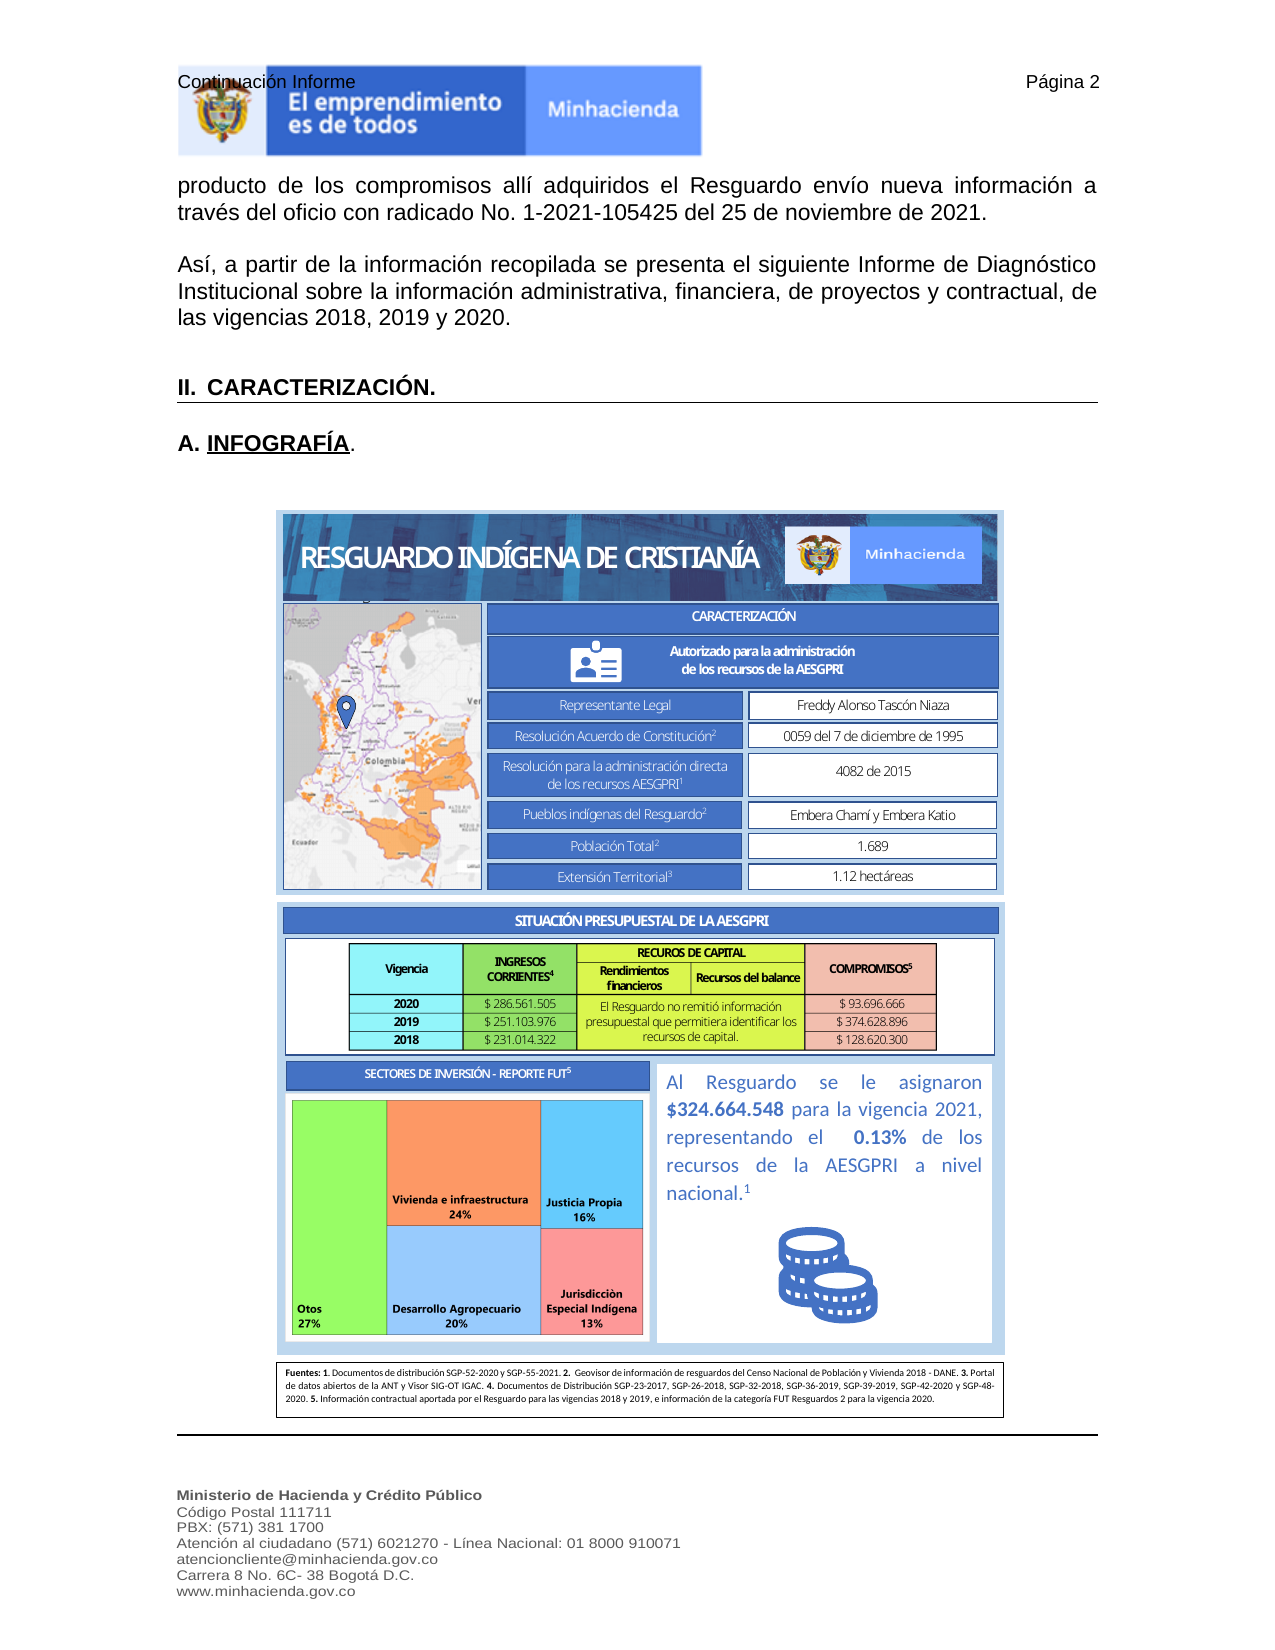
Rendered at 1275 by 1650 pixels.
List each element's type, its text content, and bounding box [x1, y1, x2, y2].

list INFOGRAFÍA. [177, 429, 1098, 456]
list CARACTERIZACIÓN. [177, 374, 1098, 402]
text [177, 118, 1098, 225]
picture [177, 63, 717, 118]
text Así, a partir de la información recopilada se presenta el siguiente Informe de Diagnóstico Institucional sobre la información administrativa, financiera, de proyectos y contractual, de las vigencias 2018, 2019 y 2020. [177, 251, 1098, 331]
